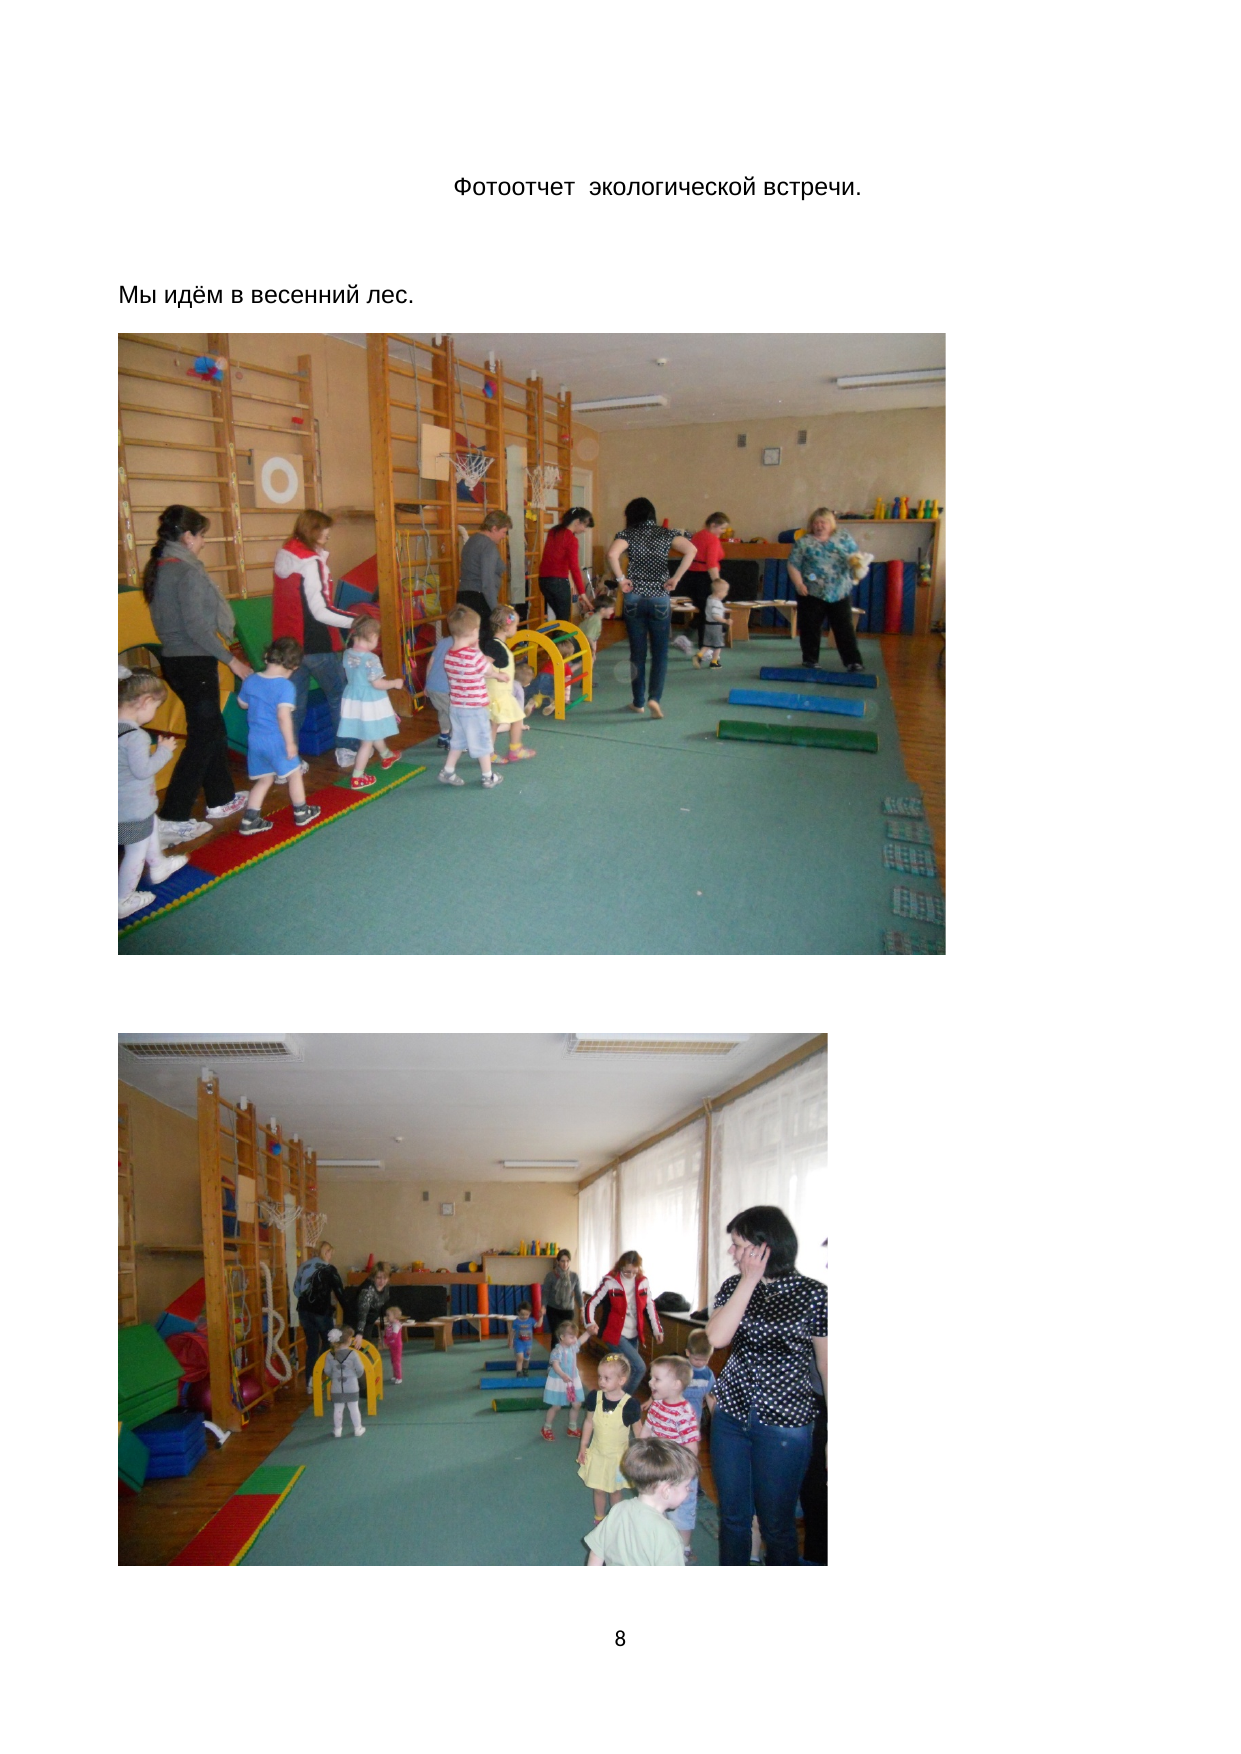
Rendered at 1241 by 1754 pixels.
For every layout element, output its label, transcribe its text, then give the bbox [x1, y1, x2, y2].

text Мы идём в весенний лес. [118, 280, 1122, 308]
picture [118, 333, 946, 955]
text Фотоотчет экологической встречи. [193, 172, 1122, 201]
picture [118, 1033, 828, 1566]
